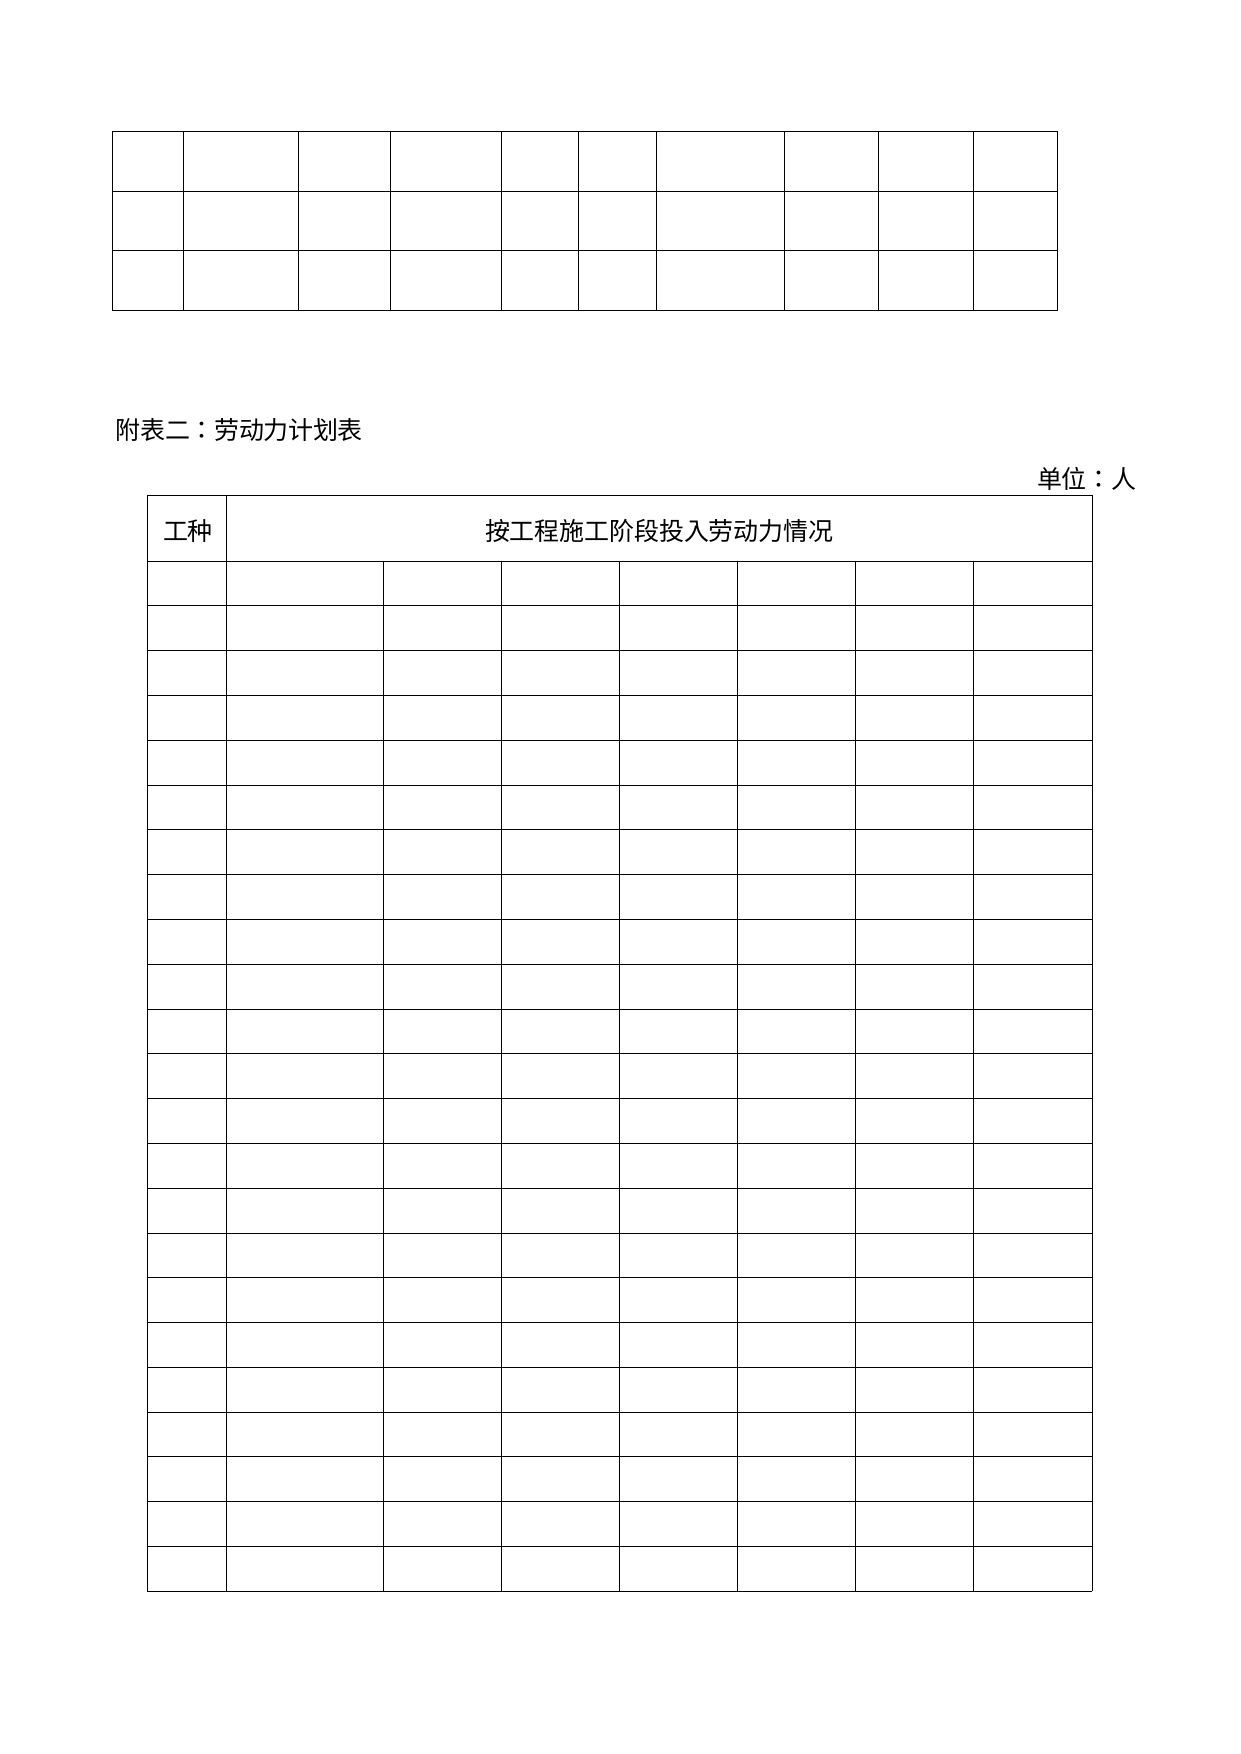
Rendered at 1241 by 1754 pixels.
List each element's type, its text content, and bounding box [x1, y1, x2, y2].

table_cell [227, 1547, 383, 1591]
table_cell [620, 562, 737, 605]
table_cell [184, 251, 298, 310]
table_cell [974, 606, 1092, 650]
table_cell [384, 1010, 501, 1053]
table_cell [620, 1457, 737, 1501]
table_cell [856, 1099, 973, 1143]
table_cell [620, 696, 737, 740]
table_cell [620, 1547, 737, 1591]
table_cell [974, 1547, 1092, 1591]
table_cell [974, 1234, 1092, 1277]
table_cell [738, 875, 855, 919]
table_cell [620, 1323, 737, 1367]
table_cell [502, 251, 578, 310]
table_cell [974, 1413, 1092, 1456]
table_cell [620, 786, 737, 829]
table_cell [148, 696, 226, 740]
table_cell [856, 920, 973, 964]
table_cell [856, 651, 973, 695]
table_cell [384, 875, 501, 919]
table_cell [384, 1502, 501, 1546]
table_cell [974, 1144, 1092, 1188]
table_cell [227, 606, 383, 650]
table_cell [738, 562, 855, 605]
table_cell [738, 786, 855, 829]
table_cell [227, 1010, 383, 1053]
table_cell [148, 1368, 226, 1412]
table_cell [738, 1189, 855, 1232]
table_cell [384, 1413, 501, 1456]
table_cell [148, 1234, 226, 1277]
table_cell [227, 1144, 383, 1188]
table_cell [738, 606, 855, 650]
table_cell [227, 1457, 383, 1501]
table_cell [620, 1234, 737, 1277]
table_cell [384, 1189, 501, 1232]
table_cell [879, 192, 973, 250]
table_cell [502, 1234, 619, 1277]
text 附表二：劳动力计划表 [116, 415, 1136, 446]
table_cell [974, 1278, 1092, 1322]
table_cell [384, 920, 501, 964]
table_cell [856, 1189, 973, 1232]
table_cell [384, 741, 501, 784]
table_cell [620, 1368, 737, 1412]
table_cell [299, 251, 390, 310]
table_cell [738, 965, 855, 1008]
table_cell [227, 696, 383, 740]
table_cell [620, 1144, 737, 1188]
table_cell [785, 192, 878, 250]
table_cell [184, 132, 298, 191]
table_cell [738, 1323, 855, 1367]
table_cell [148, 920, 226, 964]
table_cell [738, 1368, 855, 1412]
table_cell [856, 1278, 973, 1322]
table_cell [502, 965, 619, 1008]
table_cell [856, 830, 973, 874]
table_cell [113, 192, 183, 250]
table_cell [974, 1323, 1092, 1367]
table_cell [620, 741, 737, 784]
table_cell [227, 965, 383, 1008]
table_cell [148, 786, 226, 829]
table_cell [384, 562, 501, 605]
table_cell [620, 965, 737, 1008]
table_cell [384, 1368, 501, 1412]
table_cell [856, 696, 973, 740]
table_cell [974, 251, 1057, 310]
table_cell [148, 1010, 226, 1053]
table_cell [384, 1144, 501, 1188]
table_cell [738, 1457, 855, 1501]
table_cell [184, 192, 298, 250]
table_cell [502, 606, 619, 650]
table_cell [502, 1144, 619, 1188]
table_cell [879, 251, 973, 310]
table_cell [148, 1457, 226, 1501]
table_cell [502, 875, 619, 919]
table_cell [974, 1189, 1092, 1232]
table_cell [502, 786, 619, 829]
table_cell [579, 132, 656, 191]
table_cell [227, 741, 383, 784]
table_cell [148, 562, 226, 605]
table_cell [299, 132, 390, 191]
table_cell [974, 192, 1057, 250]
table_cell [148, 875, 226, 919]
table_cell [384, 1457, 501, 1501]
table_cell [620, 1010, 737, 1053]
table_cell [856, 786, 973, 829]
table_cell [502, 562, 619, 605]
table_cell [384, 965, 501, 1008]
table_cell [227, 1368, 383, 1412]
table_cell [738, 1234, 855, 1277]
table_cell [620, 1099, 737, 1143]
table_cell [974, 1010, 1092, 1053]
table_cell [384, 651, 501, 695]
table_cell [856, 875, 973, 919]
text 单位：人 [113, 465, 1136, 495]
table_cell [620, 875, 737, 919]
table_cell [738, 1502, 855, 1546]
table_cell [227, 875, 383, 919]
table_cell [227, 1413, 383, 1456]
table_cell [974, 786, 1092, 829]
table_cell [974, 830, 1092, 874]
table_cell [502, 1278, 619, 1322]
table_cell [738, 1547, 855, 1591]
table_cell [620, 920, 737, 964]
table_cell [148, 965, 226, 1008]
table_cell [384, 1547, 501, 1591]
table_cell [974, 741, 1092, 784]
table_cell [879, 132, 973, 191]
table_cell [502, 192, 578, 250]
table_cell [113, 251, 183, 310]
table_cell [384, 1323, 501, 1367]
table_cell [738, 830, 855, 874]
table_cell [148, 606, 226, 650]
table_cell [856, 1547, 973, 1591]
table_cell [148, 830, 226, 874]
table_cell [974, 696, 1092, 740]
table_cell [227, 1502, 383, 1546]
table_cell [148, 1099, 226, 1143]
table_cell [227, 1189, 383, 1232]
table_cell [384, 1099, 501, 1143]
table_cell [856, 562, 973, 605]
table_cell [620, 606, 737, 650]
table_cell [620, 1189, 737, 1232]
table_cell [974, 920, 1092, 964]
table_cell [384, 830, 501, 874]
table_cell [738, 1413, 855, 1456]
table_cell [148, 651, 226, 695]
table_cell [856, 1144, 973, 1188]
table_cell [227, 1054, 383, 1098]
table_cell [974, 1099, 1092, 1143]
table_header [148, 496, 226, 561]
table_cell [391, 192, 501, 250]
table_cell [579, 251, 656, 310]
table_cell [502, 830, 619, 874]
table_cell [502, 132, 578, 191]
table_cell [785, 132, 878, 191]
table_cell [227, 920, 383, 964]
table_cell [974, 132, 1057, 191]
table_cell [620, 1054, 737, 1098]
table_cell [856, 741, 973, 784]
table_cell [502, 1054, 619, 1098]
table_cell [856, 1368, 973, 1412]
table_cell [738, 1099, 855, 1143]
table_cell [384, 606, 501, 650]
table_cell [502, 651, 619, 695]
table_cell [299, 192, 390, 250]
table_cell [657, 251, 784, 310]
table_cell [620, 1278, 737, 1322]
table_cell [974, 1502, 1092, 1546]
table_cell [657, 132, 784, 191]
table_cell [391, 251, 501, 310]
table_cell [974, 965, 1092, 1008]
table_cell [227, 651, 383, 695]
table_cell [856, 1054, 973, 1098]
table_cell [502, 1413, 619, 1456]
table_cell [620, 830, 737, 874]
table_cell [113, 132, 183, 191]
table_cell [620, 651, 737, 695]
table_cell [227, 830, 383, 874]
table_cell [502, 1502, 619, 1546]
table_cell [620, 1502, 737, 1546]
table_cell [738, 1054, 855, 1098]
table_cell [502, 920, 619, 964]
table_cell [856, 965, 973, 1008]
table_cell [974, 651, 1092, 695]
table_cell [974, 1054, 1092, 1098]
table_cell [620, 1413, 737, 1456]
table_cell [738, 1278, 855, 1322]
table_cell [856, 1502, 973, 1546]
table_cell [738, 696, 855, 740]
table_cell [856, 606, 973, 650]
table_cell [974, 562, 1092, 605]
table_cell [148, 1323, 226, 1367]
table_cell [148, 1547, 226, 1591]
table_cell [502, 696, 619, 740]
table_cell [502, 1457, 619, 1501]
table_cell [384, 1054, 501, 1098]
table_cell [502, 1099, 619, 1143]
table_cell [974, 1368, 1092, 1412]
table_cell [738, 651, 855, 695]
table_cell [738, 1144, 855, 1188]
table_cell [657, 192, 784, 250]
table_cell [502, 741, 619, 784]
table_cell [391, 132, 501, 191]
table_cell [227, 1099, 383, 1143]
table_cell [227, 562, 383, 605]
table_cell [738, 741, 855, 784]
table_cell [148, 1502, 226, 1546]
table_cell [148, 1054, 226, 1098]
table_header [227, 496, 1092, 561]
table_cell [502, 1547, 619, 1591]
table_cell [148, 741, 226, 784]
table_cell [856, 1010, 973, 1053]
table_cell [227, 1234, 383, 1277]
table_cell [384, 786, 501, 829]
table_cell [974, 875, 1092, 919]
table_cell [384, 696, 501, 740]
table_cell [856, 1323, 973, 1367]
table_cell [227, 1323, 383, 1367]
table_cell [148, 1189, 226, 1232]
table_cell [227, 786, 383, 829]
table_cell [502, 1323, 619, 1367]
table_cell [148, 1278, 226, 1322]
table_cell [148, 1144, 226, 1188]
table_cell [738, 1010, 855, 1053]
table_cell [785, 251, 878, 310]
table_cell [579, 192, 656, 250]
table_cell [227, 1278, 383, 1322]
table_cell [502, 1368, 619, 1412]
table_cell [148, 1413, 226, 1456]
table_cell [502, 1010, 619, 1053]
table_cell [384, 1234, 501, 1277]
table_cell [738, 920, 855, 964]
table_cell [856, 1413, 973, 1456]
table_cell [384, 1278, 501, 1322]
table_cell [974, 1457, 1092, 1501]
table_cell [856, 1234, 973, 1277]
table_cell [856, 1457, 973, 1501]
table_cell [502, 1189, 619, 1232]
